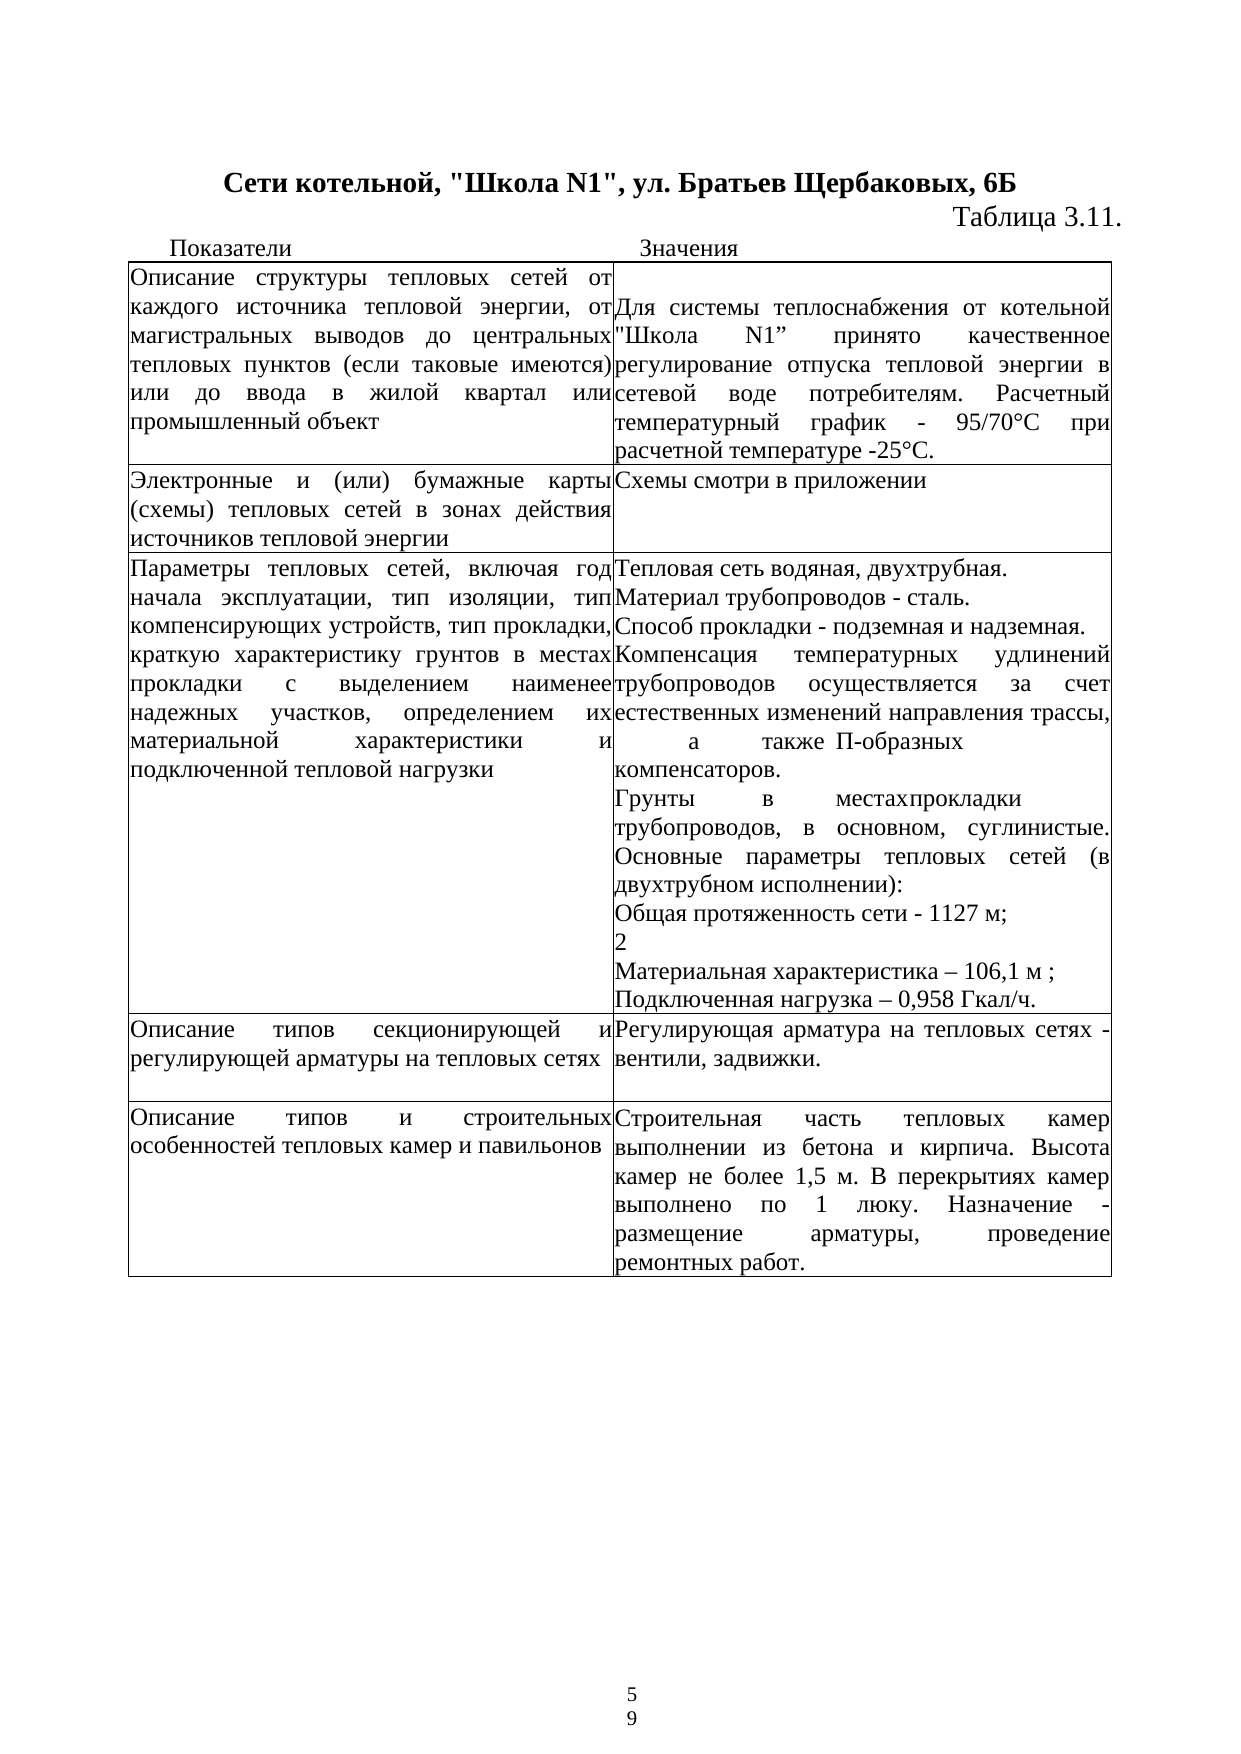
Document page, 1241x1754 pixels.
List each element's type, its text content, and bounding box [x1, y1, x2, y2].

table_header Для системы теплоснабжения от котельной "Школа N1” принято качественное регулирование отпуска тепловой энергии в сетевой воде потребителям. Расчетный температурный график - 95/70°С при расчетной температуре -25°С. [614, 263, 1111, 464]
table_header Описание структуры тепловых сетей от каждого источника тепловой энергии, от магистральных выводов до центральных тепловых пунктов (если таковые имеются) или до ввода в жилой квартал или промышленный объект [129, 263, 613, 464]
table_cell Параметры тепловых сетей, включая год начала эксплуатации, тип изоляции, тип компенсирующих устройств, тип прокладки, краткую характеристику грунтов в местах прокладки с выделением наименее надежных участков, определением их материальной характеристики и подключенной тепловой нагрузки [129, 553, 613, 1013]
table_cell Тепловая сеть водяная, двухтрубная. Материал трубопроводов - сталь. Способ прокладки - подземная и надземная. Компенсация температурных удлинений трубопроводов осуществляется за счет естественных изменений направления трассы, а также П-образных компенсаторов. Грунты в местах прокладки трубопроводов, в основном, суглинистые. Основные параметры тепловых сетей (в двухтрубном исполнении): Общая протяженность сети - 1127 м; 2 Материальная характеристика – 106,1 м ; Подключенная нагрузка – 0,958 Гкал/ч. [614, 553, 1111, 1013]
text Таблица 3.11. [118, 199, 1122, 233]
text Показатели Значения [118, 233, 1122, 261]
table_cell Строительная часть тепловых камер выполнении из бетона и кирпича. Высота камер не более 1,5 м. В перекрытиях камер выполнено по 1 люку. Назначение - размещение арматуры, проведение ремонтных работ. [614, 1102, 1111, 1276]
table_cell Электронные и (или) бумажные карты (схемы) тепловых сетей в зонах действия источников тепловой энергии [129, 465, 613, 552]
table_cell Описание типов и строительных особенностей тепловых камер и павильонов [129, 1102, 613, 1276]
table_cell Схемы смотри в приложении [614, 465, 1111, 552]
table_cell Описание типов секционирующей и регулирующей арматуры на тепловых сетях [129, 1014, 613, 1101]
text Сети котельной, "Школа N1", ул. Братьев Щербаковых, 6Б [118, 166, 1122, 199]
table_cell Регулирующая арматура на тепловых сетях - вентили, задвижки. [614, 1014, 1111, 1101]
